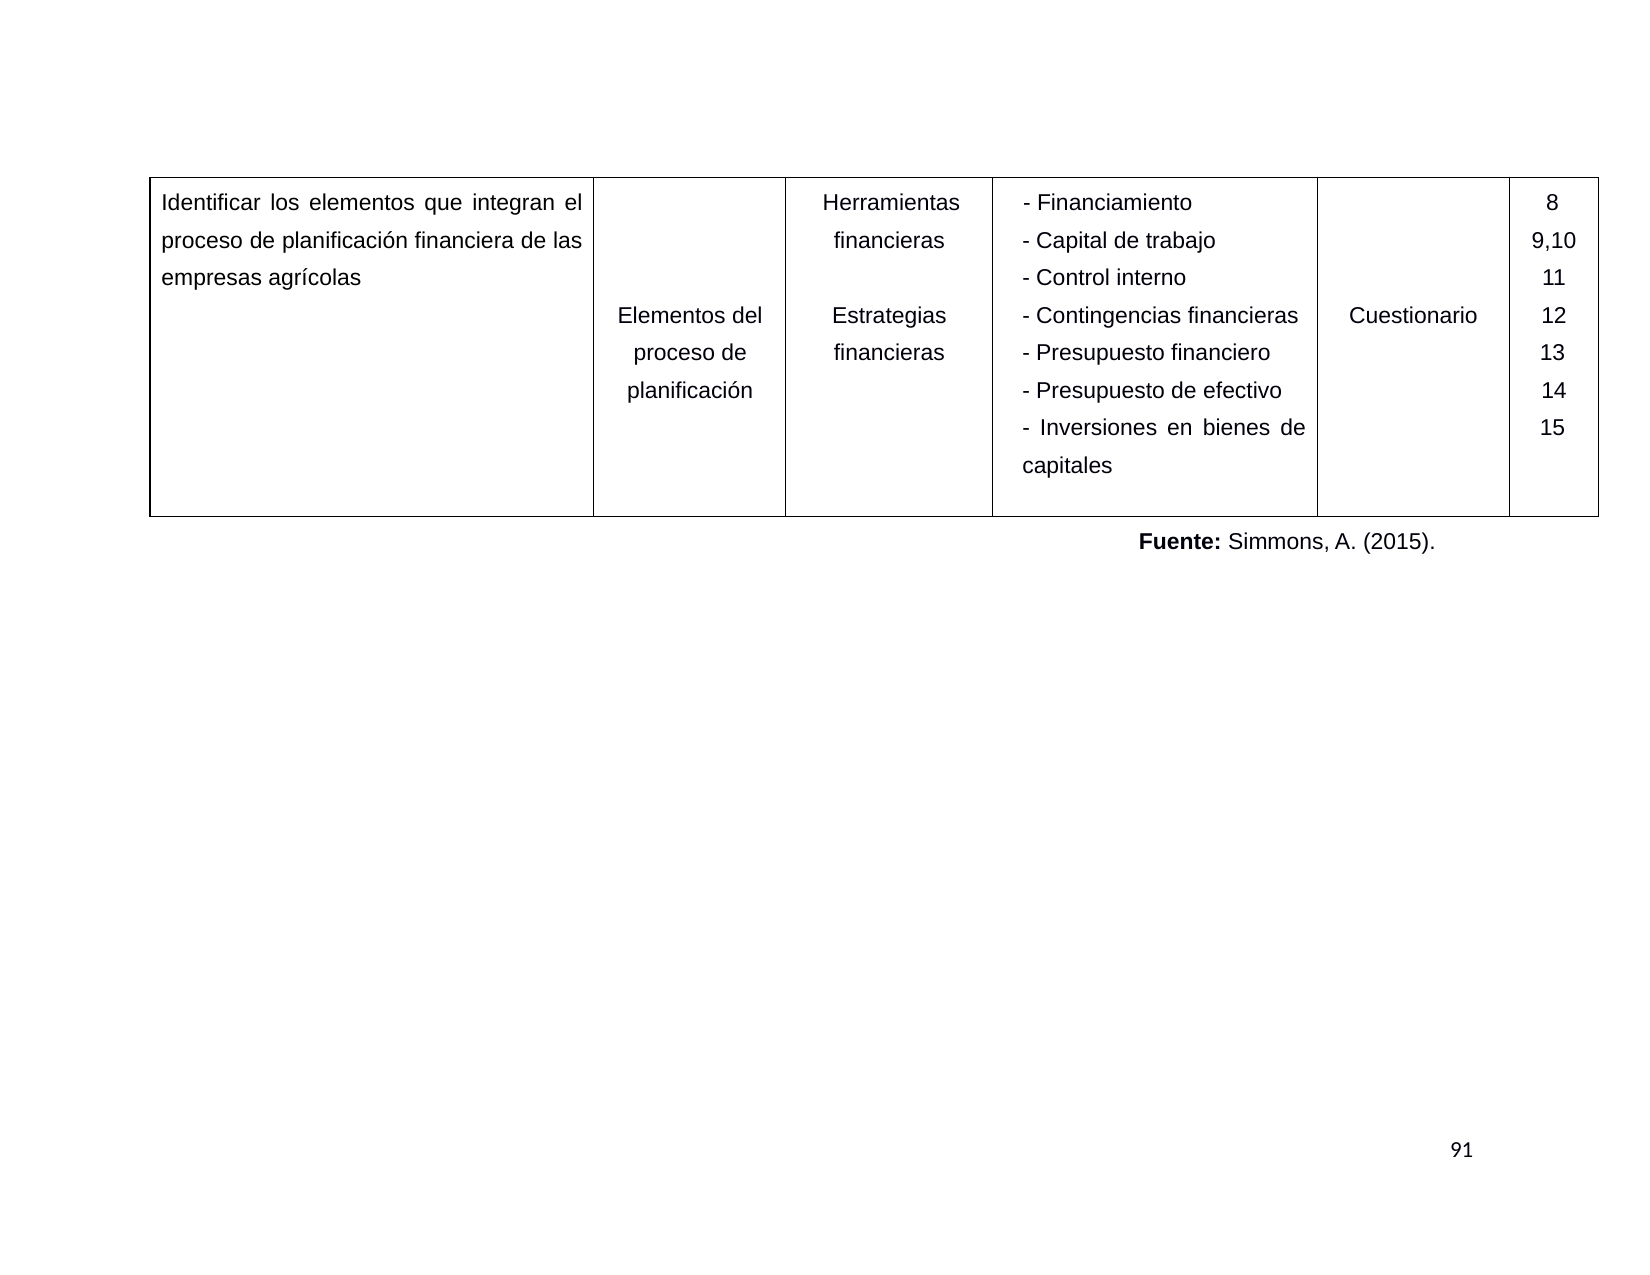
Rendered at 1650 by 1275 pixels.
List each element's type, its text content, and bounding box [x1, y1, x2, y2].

table_cell Herramientas financieras Estrategias financieras [786, 178, 992, 516]
table_cell - Financiamiento - Capital de trabajo - Control interno - Contingencias financieras - Presupuesto financiero - Presupuesto de efectivo - Inversiones en bienes de capitales [993, 178, 1317, 516]
table_cell Cuestionario [1318, 178, 1509, 516]
table_cell 8 9,10 11 12 13 14 15 [1510, 178, 1598, 516]
table_cell Identificar los elementos que integran el proceso de planificación financiera de las empresas agrícolas [151, 178, 593, 516]
table_cell Elementos del proceso de planificación [594, 178, 785, 516]
text Fuente: Simmons, A. (2015). [236, 517, 1435, 554]
